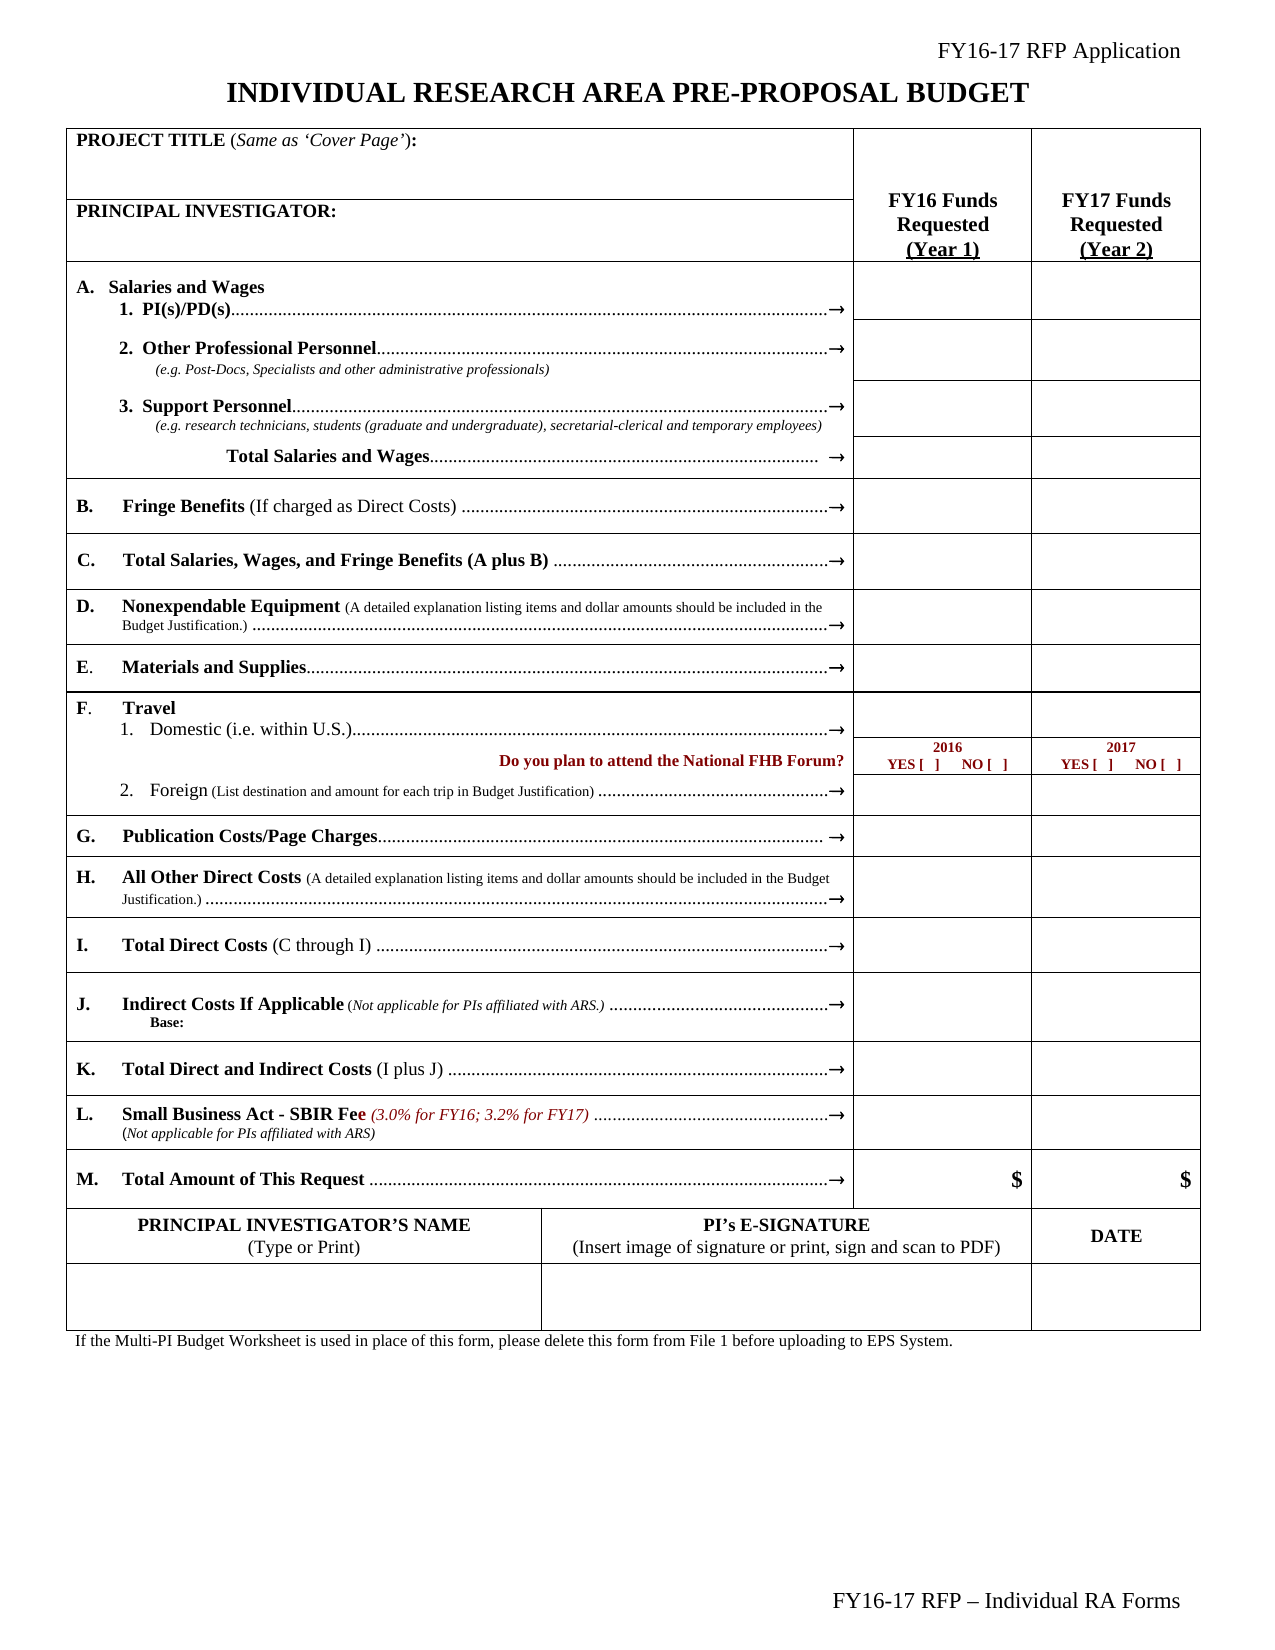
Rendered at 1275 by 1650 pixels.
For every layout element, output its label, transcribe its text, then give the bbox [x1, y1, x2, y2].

table_cell [1032, 1096, 1200, 1149]
table_cell [854, 857, 1031, 917]
table_cell M. Total Amount of This Request  [67, 1150, 853, 1207]
table_cell [1032, 381, 1200, 436]
table_cell [854, 479, 1031, 533]
table_cell B. Fringe Benefits (If charged as Direct Costs)  [67, 479, 853, 533]
table_cell [854, 262, 1031, 319]
table_cell [1032, 534, 1200, 588]
table_cell [1032, 775, 1200, 815]
table_cell K. Total Direct and Indirect Costs (I plus J)  [67, 1042, 853, 1095]
table_cell [1032, 479, 1200, 533]
table_cell L. Small Business Act - SBIR Fee (3.0% for FY16; 3.2% for FY17)  (Not applicable for PIs affiliated with ARS) [67, 1096, 853, 1149]
table_cell 3. Support Personnel  (e.g. research technicians, students (graduate and undergraduate), secretarial-clerical and temporary employees) [67, 380, 853, 436]
table_cell [1032, 1042, 1200, 1095]
table_cell PRINCIPAL INVESTIGATOR: [67, 200, 853, 261]
table_cell J. Indirect Costs If Applicable (Not applicable for PIs affiliated with ARS.)  Rate: Base: [67, 973, 853, 1041]
table_cell [854, 645, 1031, 691]
table_cell [67, 1264, 541, 1330]
table_cell PI’s E-SIGNATURE (Insert image of signature or print, sign and scan to PDF) [542, 1209, 1031, 1263]
table_cell 2017 YES [ ] NO [ ] [1032, 738, 1200, 774]
table_cell D. Nonexpendable Equipment (A detailed explanation listing items and dollar amounts should be included in the Budget Justification.)  [67, 590, 853, 644]
table_header FY17 Funds Requested (Year 2) [1032, 129, 1200, 261]
table_cell [854, 381, 1031, 436]
table_cell [1032, 645, 1200, 691]
table_cell [1032, 437, 1200, 478]
table_cell [1032, 262, 1200, 319]
table_cell [1032, 918, 1200, 972]
table_cell [854, 775, 1031, 815]
table_cell $ [854, 1150, 1031, 1207]
table_cell E. Materials and Supplies  [67, 645, 853, 691]
table_cell [1032, 1264, 1200, 1330]
table_cell [1032, 693, 1200, 737]
table_cell [854, 973, 1031, 1041]
table_cell Total Salaries and Wages  [67, 436, 853, 478]
table_cell [1032, 320, 1200, 380]
table_cell [854, 534, 1031, 588]
table_header FY16 Funds Requested (Year 1) [854, 129, 1031, 261]
table_cell [854, 918, 1031, 972]
table_cell [1032, 816, 1200, 856]
table_cell $ [1032, 1150, 1200, 1207]
table_cell [854, 693, 1031, 737]
table_cell A. Salaries and Wages 1. PI(s)/PD(s)  [67, 262, 853, 319]
table_cell [1032, 973, 1200, 1041]
table_cell DATE [1032, 1209, 1200, 1263]
table_cell [854, 1042, 1031, 1095]
text INDIVIDUAL RESEARCH AREA PRE-PROPOSAL BUDGET [75, 75, 1181, 108]
table_cell [854, 1096, 1031, 1149]
table_cell 2. Other Professional Personnel  (e.g. Post-Docs, Specialists and other administrative professionals) [67, 319, 853, 380]
table_cell 2016 YES [ ] NO [ ] [854, 738, 1031, 774]
table_cell C. Total Salaries, Wages, and Fringe Benefits (A plus B)  [67, 534, 853, 588]
table_cell PRINCIPAL INVESTIGATOR’S NAME (Type or Print) [67, 1209, 541, 1263]
table_cell [854, 437, 1031, 478]
table_cell [1032, 857, 1200, 917]
table_cell F. Travel 1. Domestic (i.e. within U.S.)  Do you plan to attend the National FHB Forum? 2. Foreign (List destination and amount for each trip in Budget Justification)  [67, 693, 853, 815]
table_cell [854, 590, 1031, 644]
table_cell [1032, 590, 1200, 644]
table_cell H. All Other Direct Costs (A detailed explanation listing items and dollar amounts should be included in the Budget Justification.)  [67, 857, 853, 917]
table_cell [854, 816, 1031, 856]
table_header PROJECT TITLE (Same as ‘Cover Page’): [67, 129, 853, 198]
table_cell G. Publication Costs/Page Charges  [67, 816, 853, 856]
table_cell [854, 320, 1031, 380]
table_cell [542, 1264, 1031, 1330]
text If the Multi-PI Budget Worksheet is used in place of this form, please delete this form from File 1 before uploading to EPS System. [75, 1331, 1181, 1350]
table_cell I. Total Direct Costs (C through I)  [67, 918, 853, 972]
